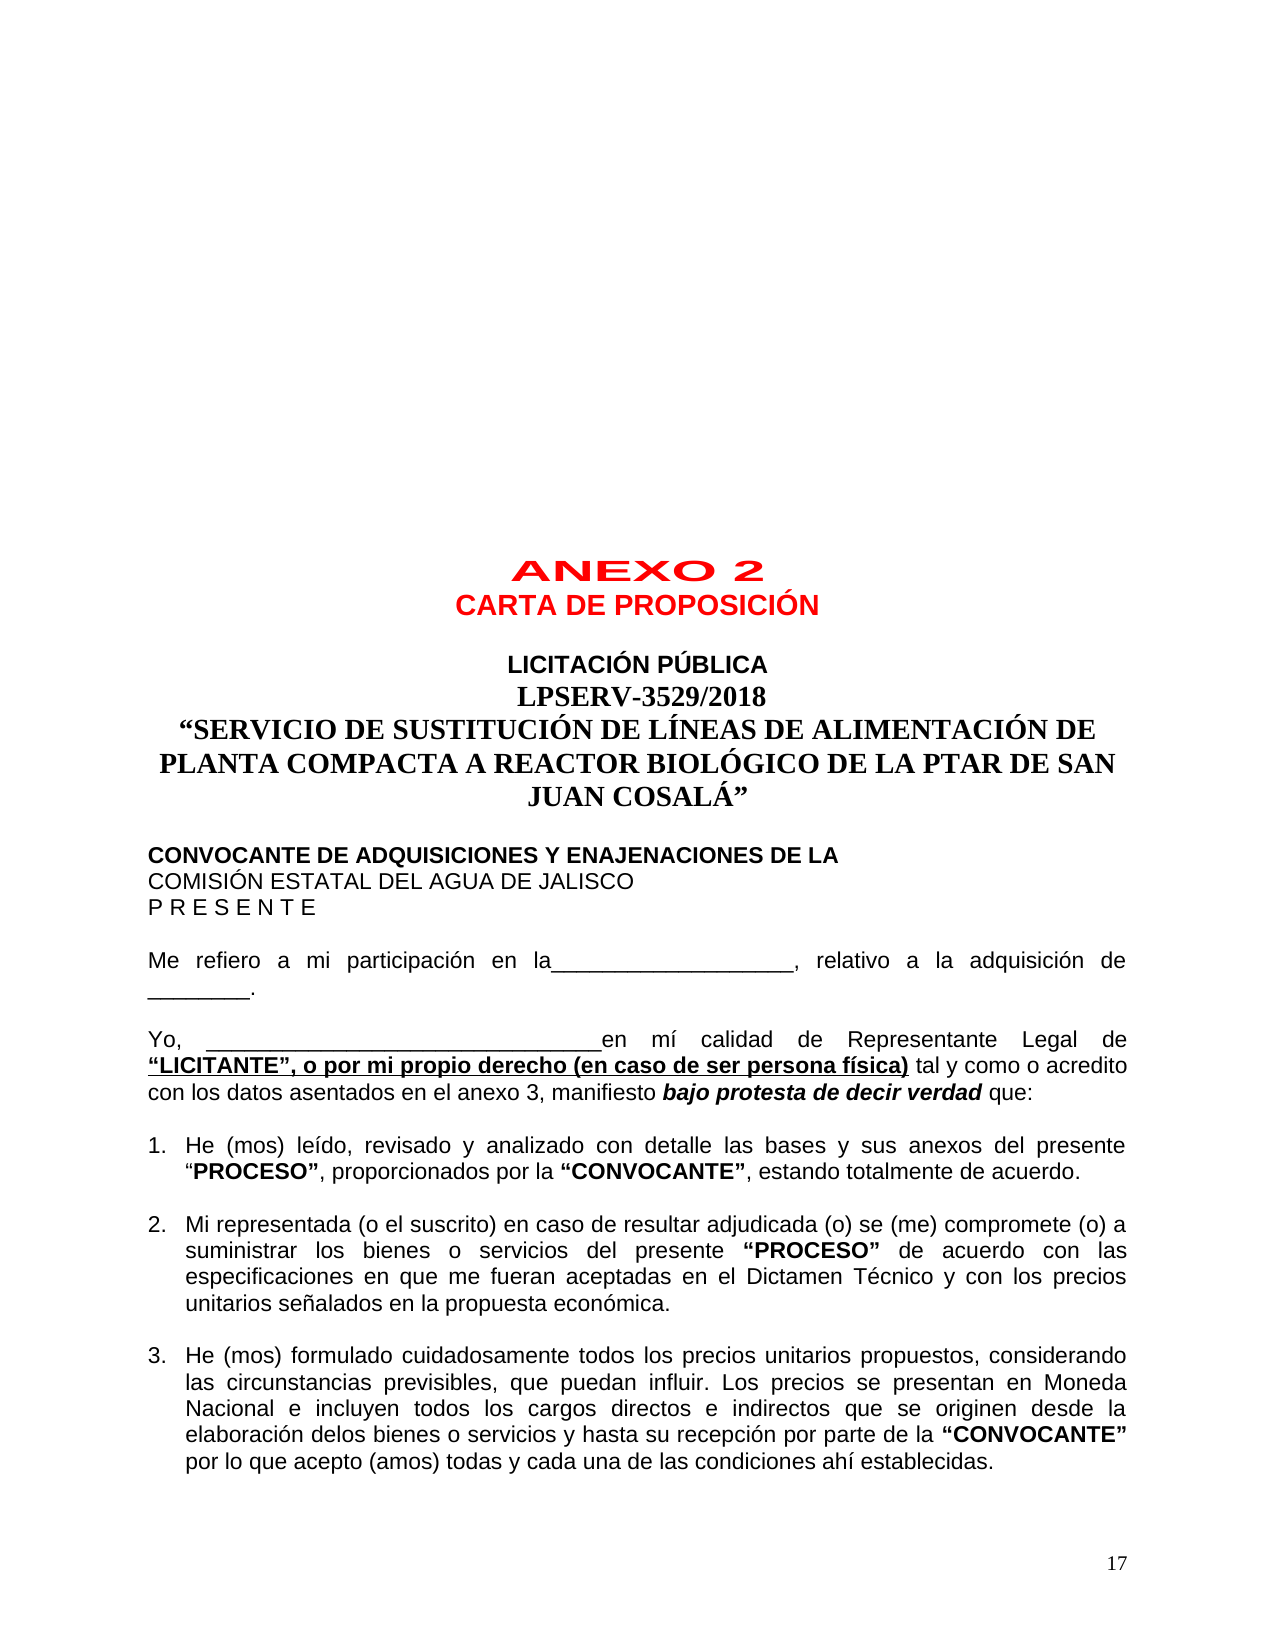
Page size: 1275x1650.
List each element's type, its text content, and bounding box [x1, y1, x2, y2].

subtitle P R E S E N T E [148, 894, 1127, 921]
text LPSERV-3529/2018 [148, 679, 1127, 712]
text COMISIÓN ESTATAL DEL AGUA DE JALISCO [148, 868, 1127, 894]
text Yo, _______________________________en mí calidad de Representante Legal de “LICITANTE”, o por mi propio derecho (en caso de ser persona física) tal y como o acredito con los datos asentados en el anexo 3, manifiesto bajo protesta de decir verdad que: [148, 1026, 1127, 1105]
subtitle LICITACIÓN PÚBLICA [148, 650, 1127, 679]
text “SERVICIO DE SUSTITUCIÓN DE LÍNEAS DE ALIMENTACIÓN DE PLANTA COMPACTA A REACTOR BIOLÓGICO DE LA PTAR DE SAN JUAN COSALÁ” [148, 712, 1127, 813]
list He (mos) leído, revisado y analizado con detalle las bases y sus anexos del presente “PROCESO”, proporcionados por la “CONVOCANTE”, estando totalmente de acuerdo. [148, 1132, 1127, 1184]
list Mi representada (o el suscrito) en caso de resultar adjudicada (o) se (me) compromete (o) a suministrar los bienes o servicios del presente “PROCESO” de acuerdo con las especificaciones en que me fueran aceptadas en el Dictamen Técnico y con los precios unitarios señalados en la propuesta económica. [148, 1211, 1127, 1316]
text ANEXO 2 [148, 554, 1127, 588]
list He (mos) formulado cuidadosamente todos los precios unitarios propuestos, considerando las circunstancias previsibles, que puedan influir. Los precios se presentan en Moneda Nacional e incluyen todos los cargos directos e indirectos que se originen desde la elaboración delos bienes o servicios y hasta su recepción por parte de la “CONVOCANTE” por lo que acepto (amos) todas y cada una de las condiciones ahí establecidas. [148, 1342, 1127, 1474]
subtitle CARTA de proposición [148, 588, 1127, 621]
subtitle CONVOCANTE DE ADQUISICIONES Y ENAJENACIONES DE LA [148, 842, 1127, 868]
text Me refiero a mi participación en la___________________, relativo a la adquisición de ________. [148, 947, 1127, 1000]
